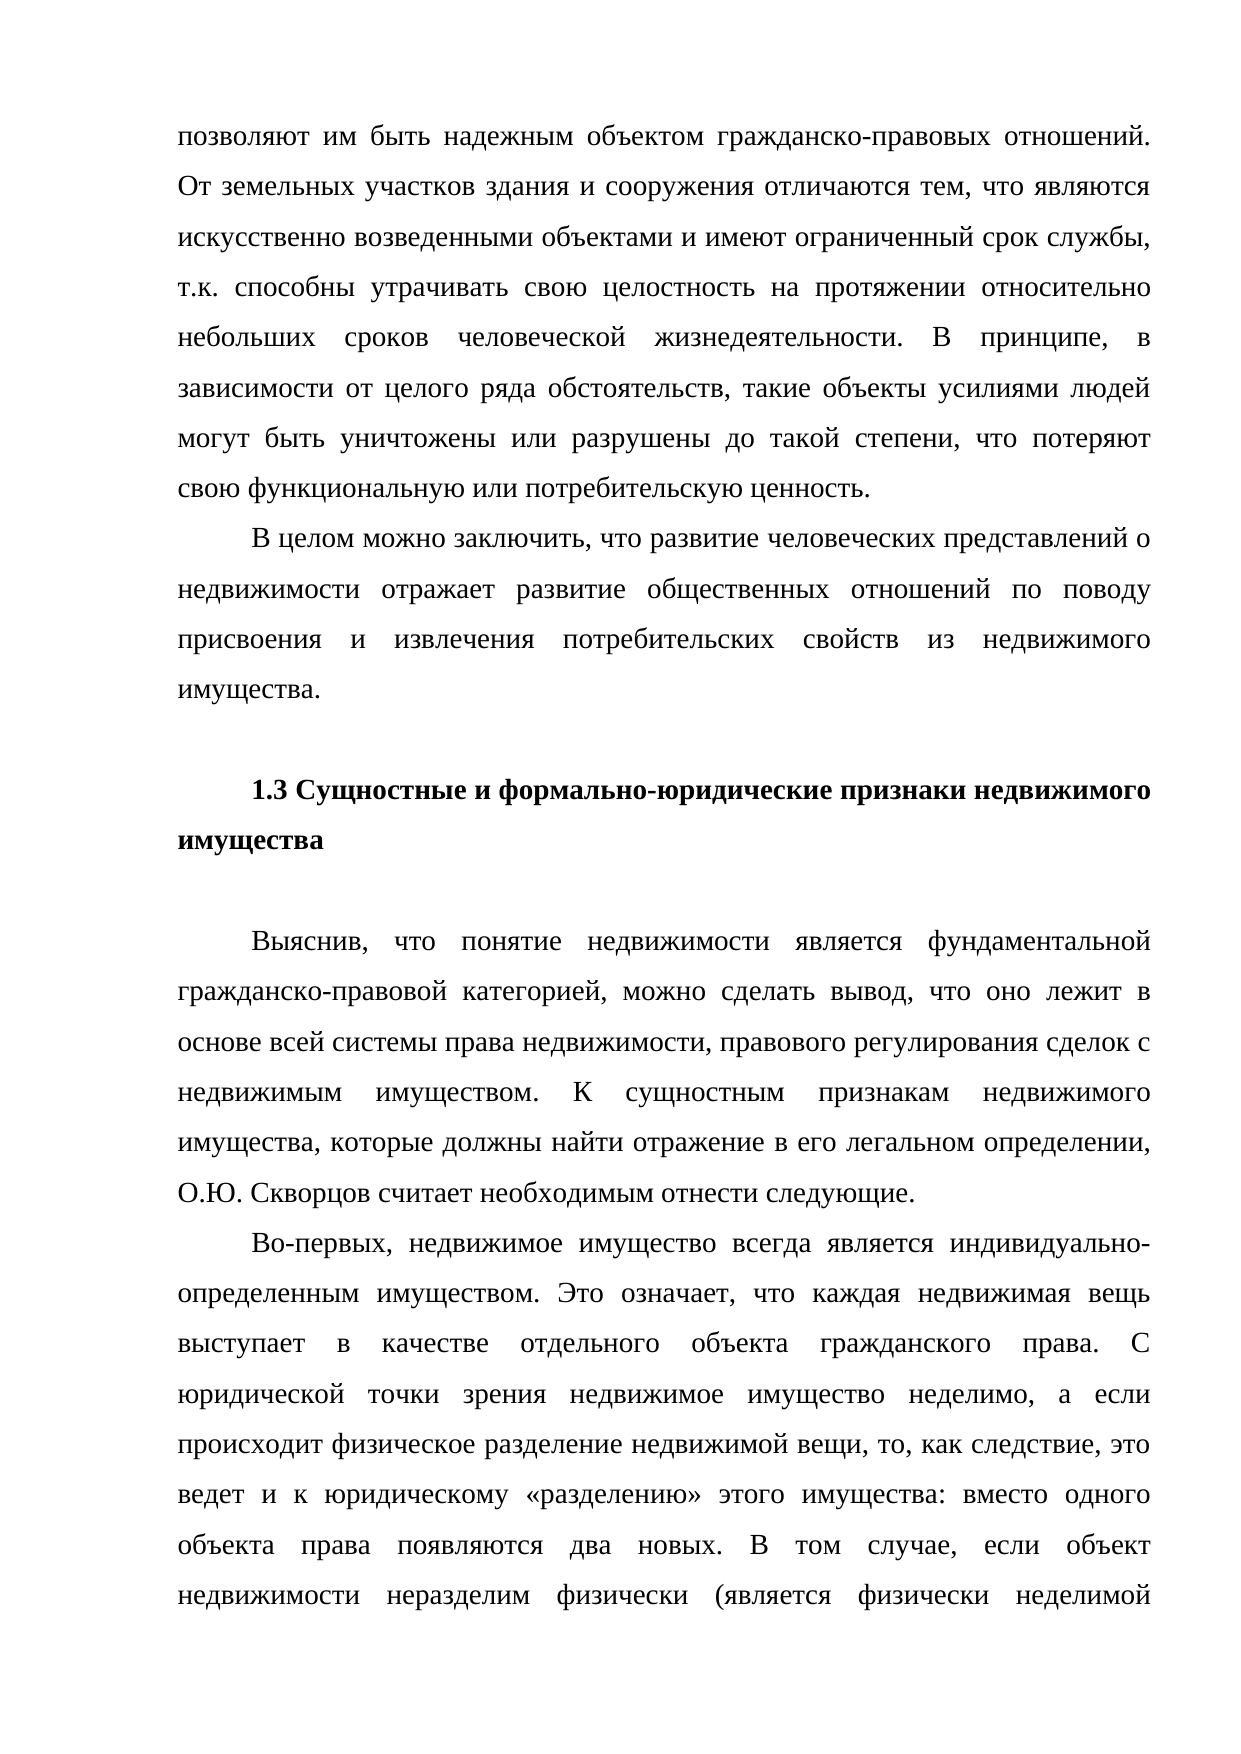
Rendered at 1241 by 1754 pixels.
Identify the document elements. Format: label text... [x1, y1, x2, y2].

text 1.3 Сущностные и формально-юридические признаки недвижимого имущества [177, 772, 1152, 856]
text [177, 1225, 1152, 1611]
text Выяснив, что понятие недвижимости является фундаментальной гражданско-правовой категорией, можно сделать вывод, что оно лежит в основе всей системы права недвижимости, правового регулирования сделок с недвижимым имуществом. К сущностным признакам недвижимого имущества, которые должны найти отражение в его легальном определении, О.Ю. Скворцов считает необходимым отнести следующие. [177, 923, 1152, 1208]
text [177, 118, 1152, 504]
text В целом можно заключить, что развитие человеческих представлений о недвижимости отражает развитие общественных отношений по поводу присвоения и извлечения потребительских свойств из недвижимого имущества. [177, 521, 1152, 705]
